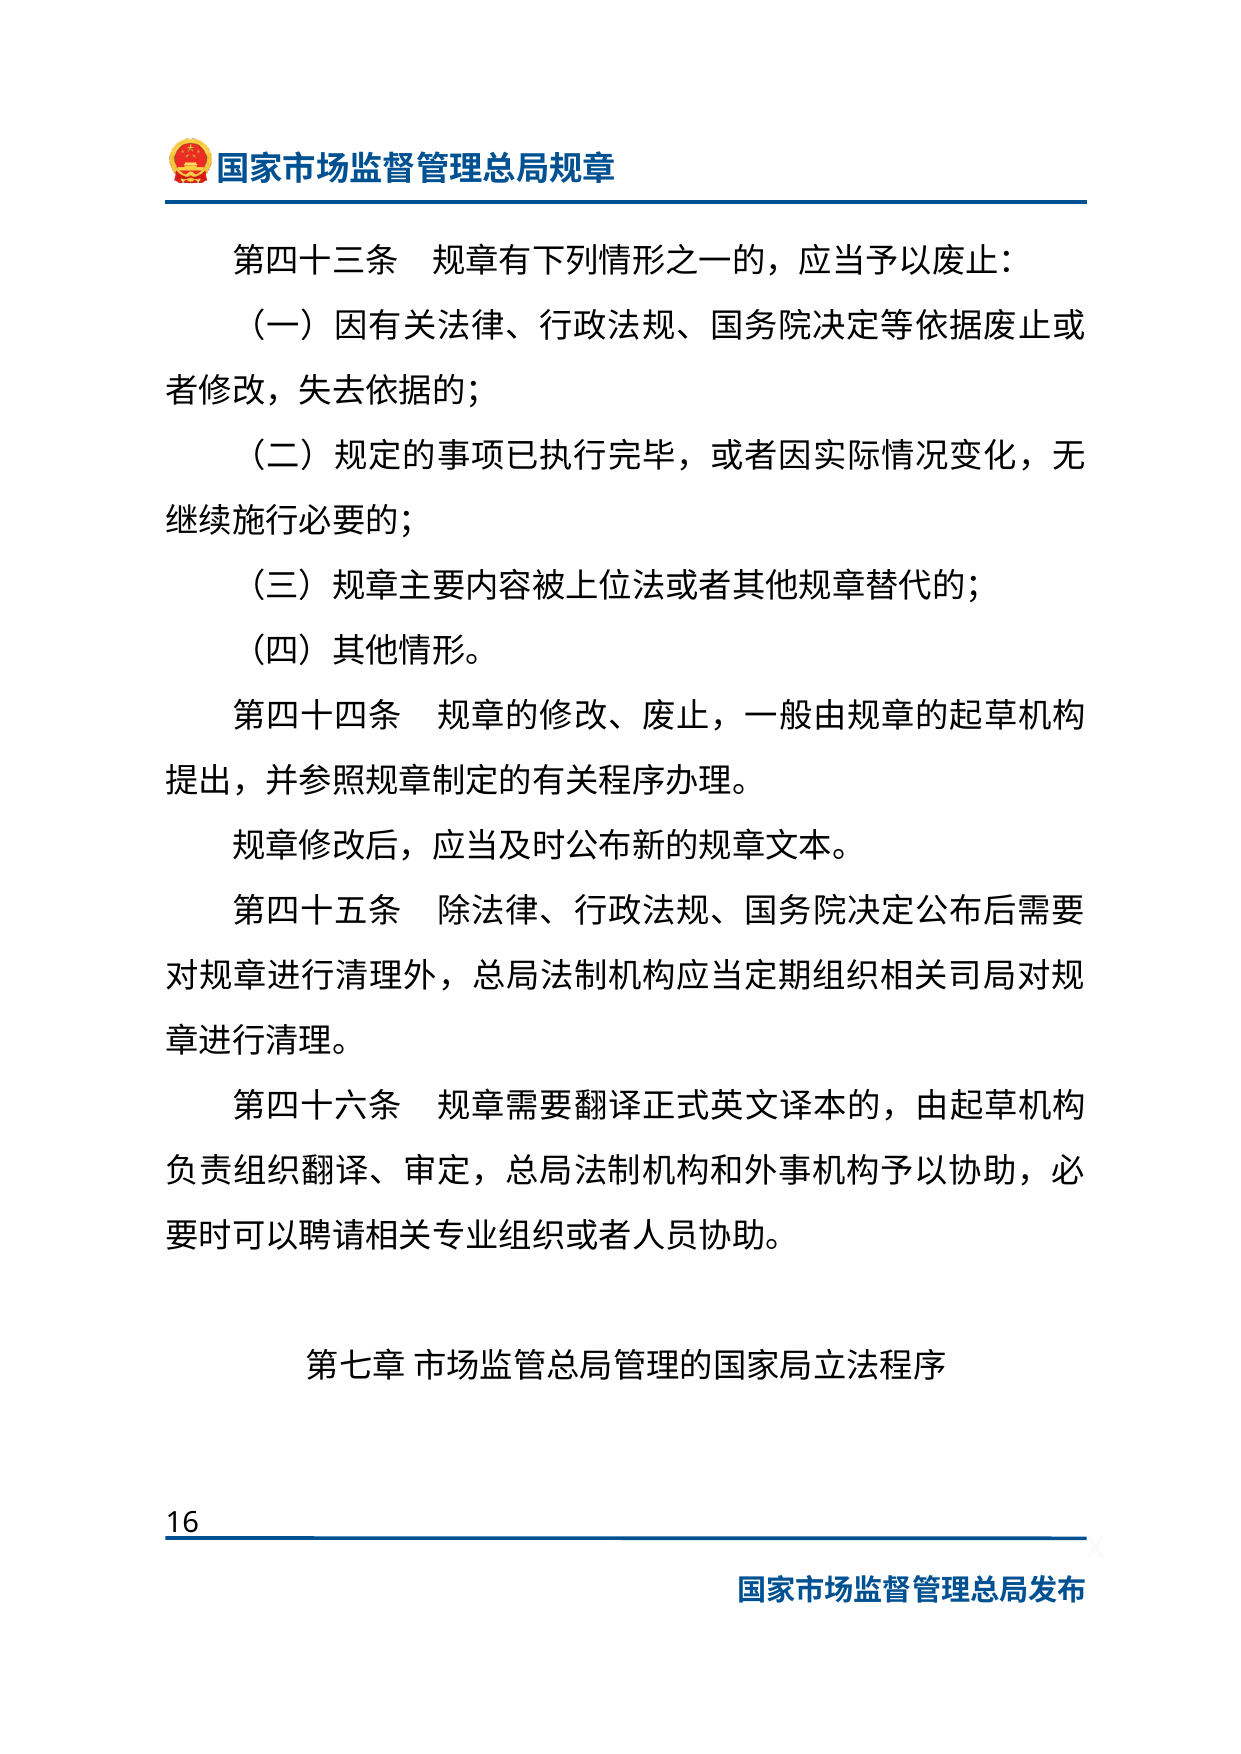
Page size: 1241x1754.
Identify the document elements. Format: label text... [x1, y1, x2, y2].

text 第四十三条 规章有下列情形之一的，应当予以废止： [165, 226, 1087, 291]
text 第四十四条 规章的修改、废止，一般由规章的起草机构提出，并参照规章制定的有关程序办理。 [165, 681, 1087, 811]
picture [165, 136, 216, 187]
text 第四十六条 规章需要翻译正式英文译本的，由起草机构负责组织翻译、审定，总局法制机构和外事机构予以协助，必要时可以聘请相关专业组织或者人员协助。 [165, 1071, 1087, 1266]
text 第四十五条 除法律、行政法规、国务院决定公布后需要对规章进行清理外，总局法制机构应当定期组织相关司局对规章进行清理。 [165, 876, 1087, 1071]
text （三）规章主要内容被上位法或者其他规章替代的； [165, 551, 1087, 616]
text （一）因有关法律、行政法规、国务院决定等依据废止或者修改，失去依据的； [165, 291, 1087, 421]
text 规章修改后，应当及时公布新的规章文本。 [165, 811, 1087, 876]
text （四）其他情形。 [165, 616, 1087, 681]
text （二）规定的事项已执行完毕，或者因实际情况变化，无继续施行必要的； [165, 421, 1087, 551]
text 第七章 市场监管总局管理的国家局立法程序 [165, 1331, 1087, 1396]
